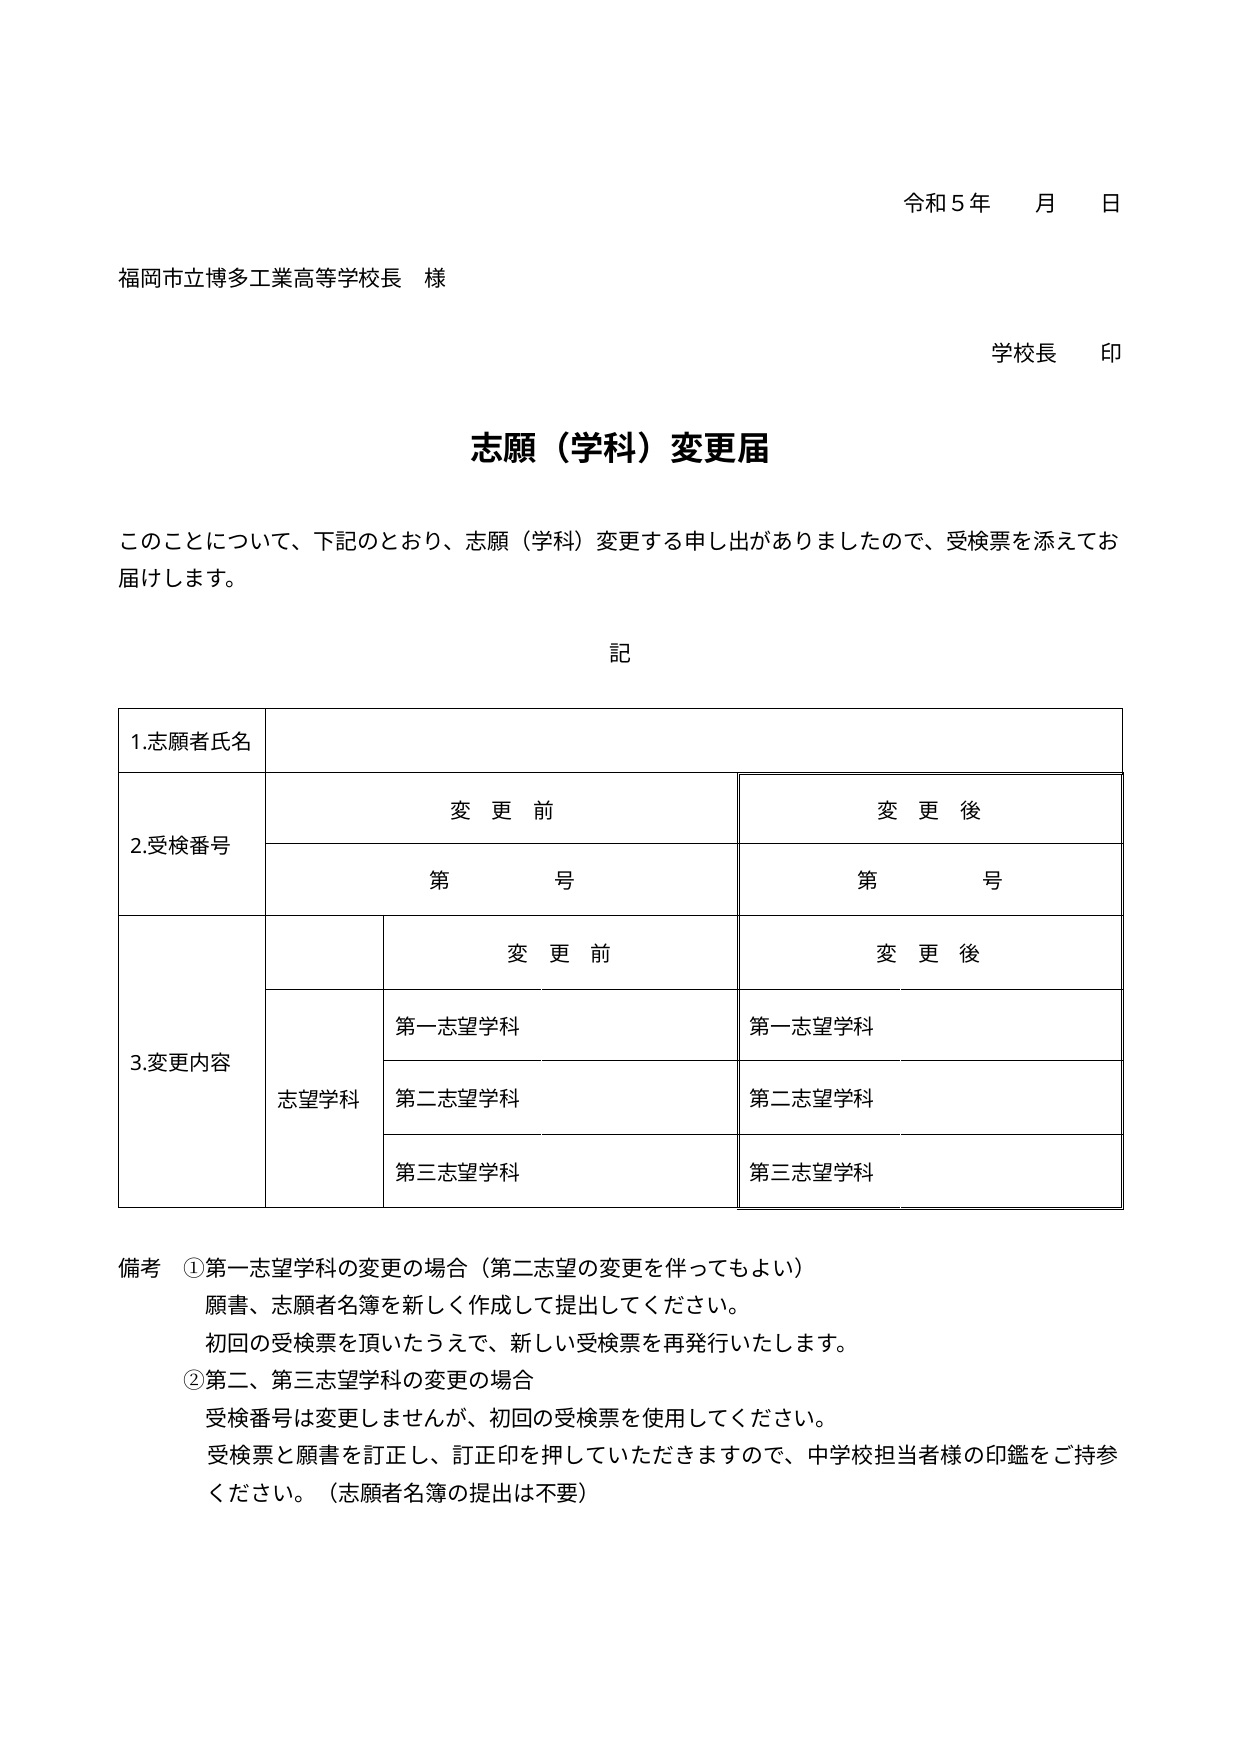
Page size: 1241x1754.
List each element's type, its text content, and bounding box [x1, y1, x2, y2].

table_cell 変 更 前 [266, 773, 737, 843]
table_cell [266, 916, 383, 989]
table_cell [542, 1061, 737, 1134]
text 受検番号は変更しませんが、初回の受検票を使用してください。 [118, 1398, 1122, 1435]
text 福岡市立博多工業高等学校長 様 [118, 258, 1122, 296]
text 令和５年 月 日 [118, 183, 1122, 221]
table_cell 変 更 前 [384, 916, 737, 989]
table_cell 第二志望学科 [740, 1061, 900, 1134]
table_cell [901, 1061, 1121, 1134]
table_cell 第 号 [266, 844, 737, 914]
table_cell 2.受検番号 [119, 773, 265, 914]
table_cell 変 更 後 [740, 775, 1121, 843]
table_cell 3.変更内容 [119, 916, 265, 1207]
text 受検票と願書を訂正し、訂正印を押していただきますので、中学校担当者様の印鑑をご持参ください。（志願者名簿の提出は不要） [118, 1435, 1122, 1510]
table_cell 第一志望学科 [384, 990, 541, 1060]
table_cell 第二志望学科 [384, 1061, 541, 1134]
table_cell 第一志望学科 [740, 990, 900, 1060]
text 備考 第一志望学科の変更の場合（第二志望の変更を伴ってもよい） [118, 1248, 1122, 1285]
table_cell 第三志望学科 [384, 1135, 541, 1207]
table_header [266, 709, 1122, 772]
text 第二、第三志望学科の変更の場合 [118, 1360, 1122, 1398]
table_cell 変 更 後 [740, 916, 1121, 989]
table_header 1.志願者氏名 [119, 709, 265, 772]
subtitle 記 [118, 633, 1122, 671]
table_cell [542, 990, 737, 1060]
table_cell 志望学科 [266, 990, 383, 1207]
text 願書、志願者名簿を新しく作成して提出してください。 [118, 1285, 1122, 1323]
table_cell [901, 1135, 1121, 1207]
table_cell 第 号 [740, 844, 1121, 914]
table_cell [542, 1135, 737, 1207]
text 志願（学科）変更届 [118, 408, 1122, 483]
text 学校長 印 [118, 333, 1122, 371]
table_cell [901, 990, 1121, 1060]
table_cell 第三志望学科 [740, 1135, 900, 1207]
text 初回の受検票を頂いたうえで、新しい受検票を再発行いたします。 [118, 1323, 1122, 1360]
text このことについて、下記のとおり、志願（学科）変更する申し出がありましたので、受検票を添えてお届けします。 [118, 521, 1122, 596]
